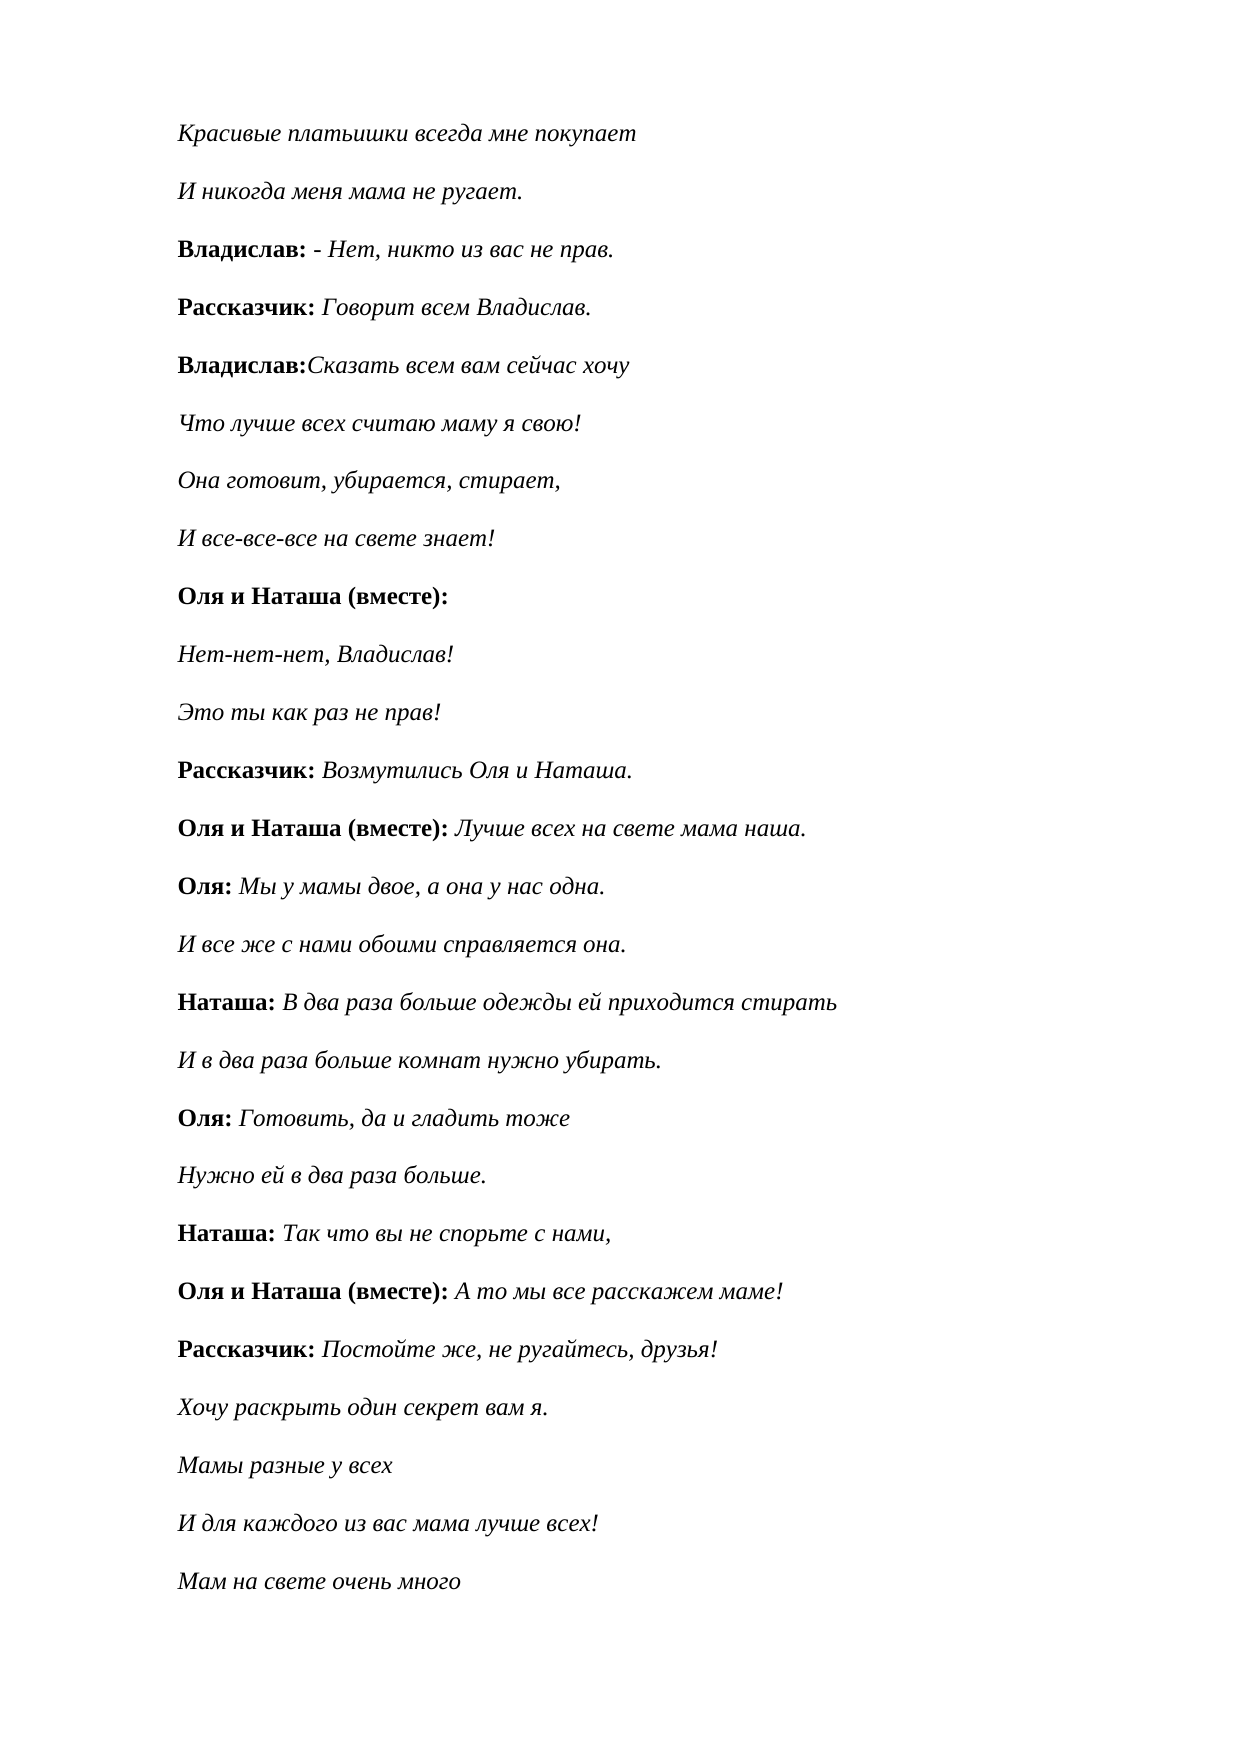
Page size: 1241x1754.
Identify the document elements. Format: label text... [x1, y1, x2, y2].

text Она готовит, убирается, стирает, [177, 466, 1152, 494]
text Нет-нет-нет, Владислав! [177, 639, 1152, 668]
text Владислав: - Нет, никто из вас не прав. [177, 234, 1152, 263]
text И в два раза больше комнат нужно убирать. [177, 1045, 1152, 1073]
text Хочу раскрыть один секрет вам я. [177, 1392, 1152, 1421]
text Мамы разные у всех [177, 1450, 1152, 1479]
text И никогда меня мама не ругает. [177, 176, 1152, 205]
text Красивые платьишки всегда мне покупает [177, 118, 1152, 147]
text И для каждого из вас мама лучше всех! [177, 1508, 1152, 1537]
text Рассказчик: Говорит всем Владислав. [177, 292, 1152, 321]
text И все же с нами обоими справляется она. [177, 929, 1152, 958]
text Владислав:Сказать всем вам сейчас хочу [177, 350, 1152, 378]
text Оля и Наташа (вместе): А то мы все расскажем маме! [177, 1276, 1152, 1305]
text Оля и Наташа (вместе): Лучше всех на свете мама наша. [177, 813, 1152, 842]
text Наташа: В два раза больше одежды ей приходится стирать [177, 987, 1152, 1016]
text Это ты как раз не прав! [177, 697, 1152, 726]
text Рассказчик: Возмутились Оля и Наташа. [177, 755, 1152, 784]
text Оля: Готовить, да и гладить тоже [177, 1103, 1152, 1131]
text Мам на свете очень много [177, 1566, 1152, 1595]
text Что лучше всех считаю маму я свою! [177, 408, 1152, 436]
text Наташа: Так что вы не спорьте с нами, [177, 1218, 1152, 1247]
text Оля: Мы у мамы двое, а она у нас одна. [177, 871, 1152, 900]
text Оля и Наташа (вместе): [177, 581, 1152, 610]
text И все-все-все на свете знает! [177, 523, 1152, 552]
text Рассказчик: Постойте же, не ругайтесь, друзья! [177, 1334, 1152, 1363]
text Нужно ей в два раза больше. [177, 1161, 1152, 1189]
